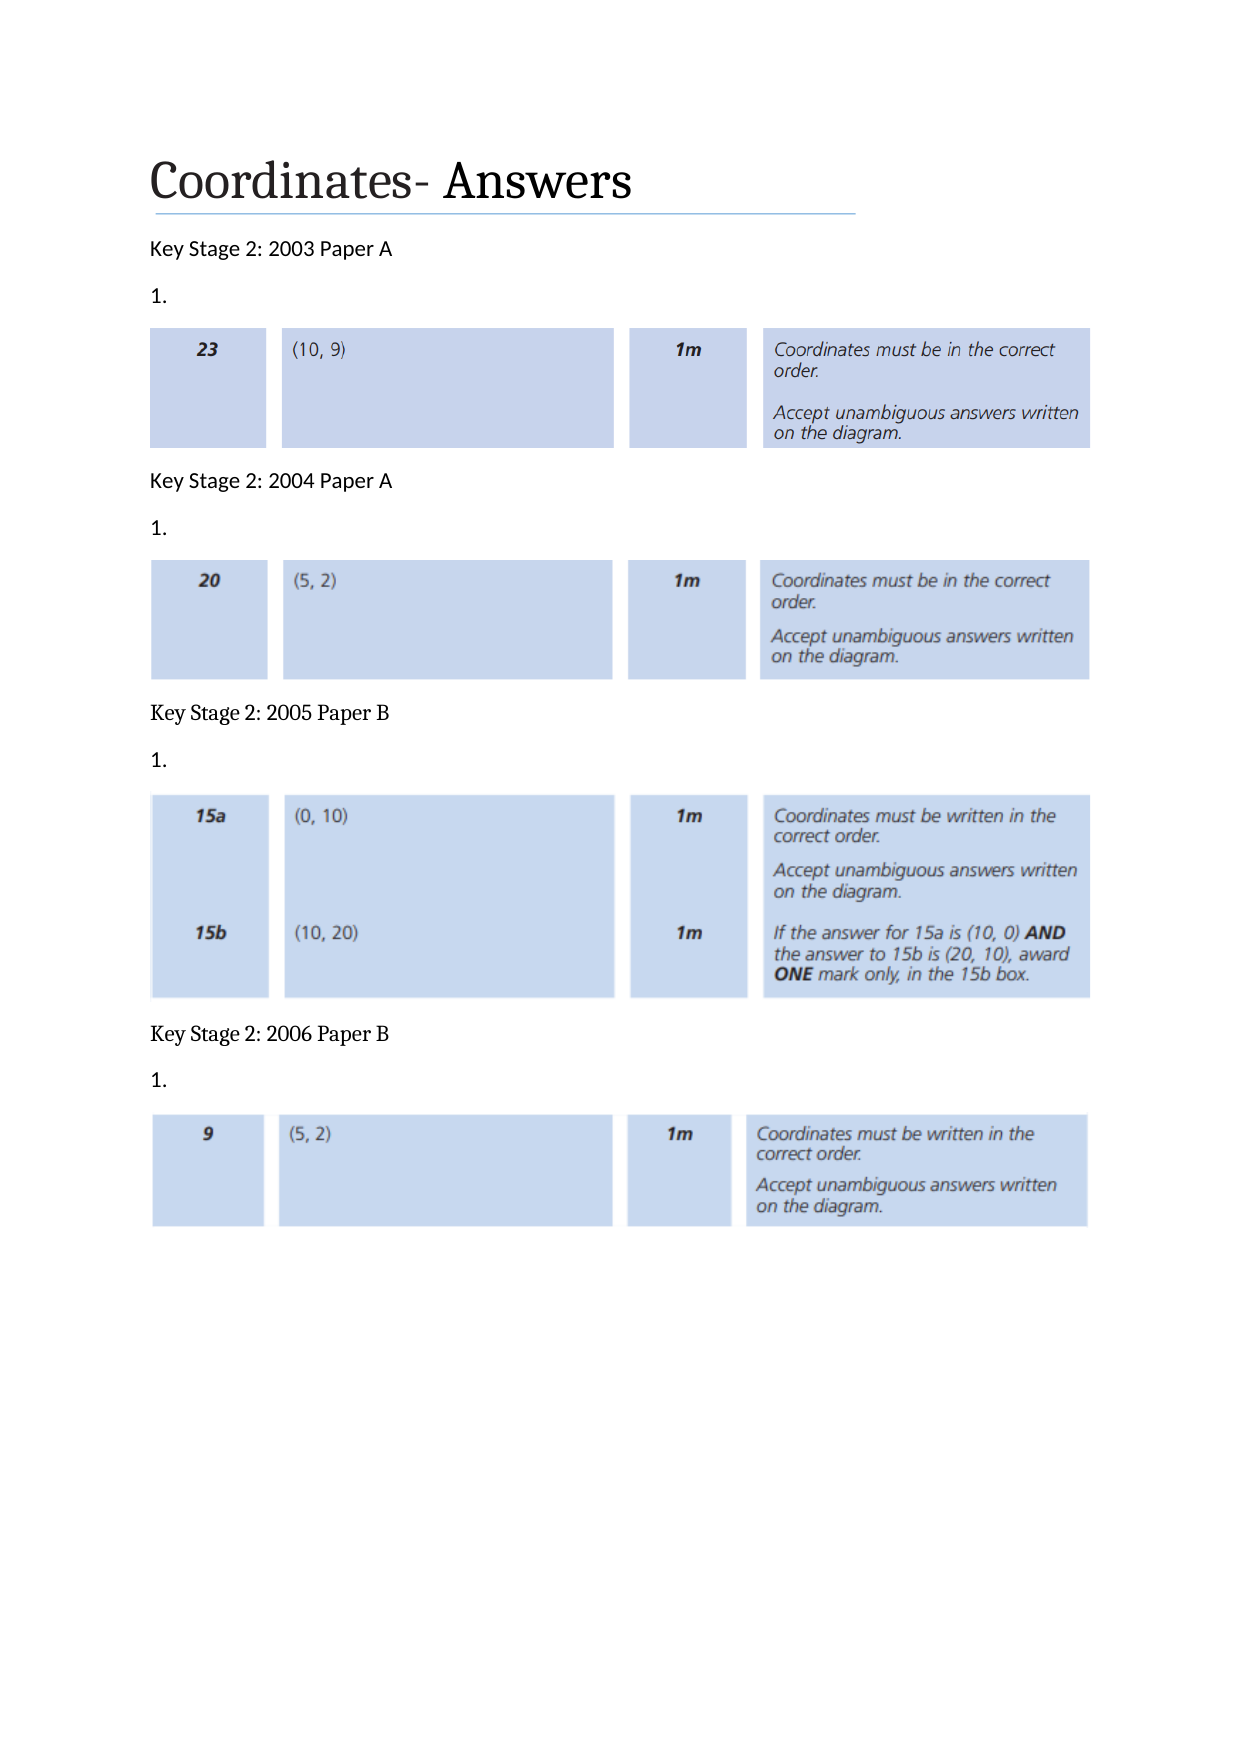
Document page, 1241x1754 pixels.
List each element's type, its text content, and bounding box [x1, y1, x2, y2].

text Key Stage 2: 2003 Paper A [150, 234, 1090, 262]
text Key Stage 2: 2004 Paper A [150, 466, 1090, 494]
text Key Stage 2: 2005 Paper B [150, 699, 1090, 726]
text 1. [150, 1065, 1090, 1093]
text 1. [150, 745, 1090, 773]
picture [150, 791, 1091, 1002]
text 1. [150, 513, 1090, 541]
text Key Stage 2: 2006 Paper B [150, 1020, 1090, 1047]
picture [150, 560, 1091, 681]
picture [150, 1112, 1091, 1228]
text 1. [150, 281, 1090, 309]
text Coordinates- Answers [150, 150, 1090, 212]
picture [150, 327, 1091, 448]
